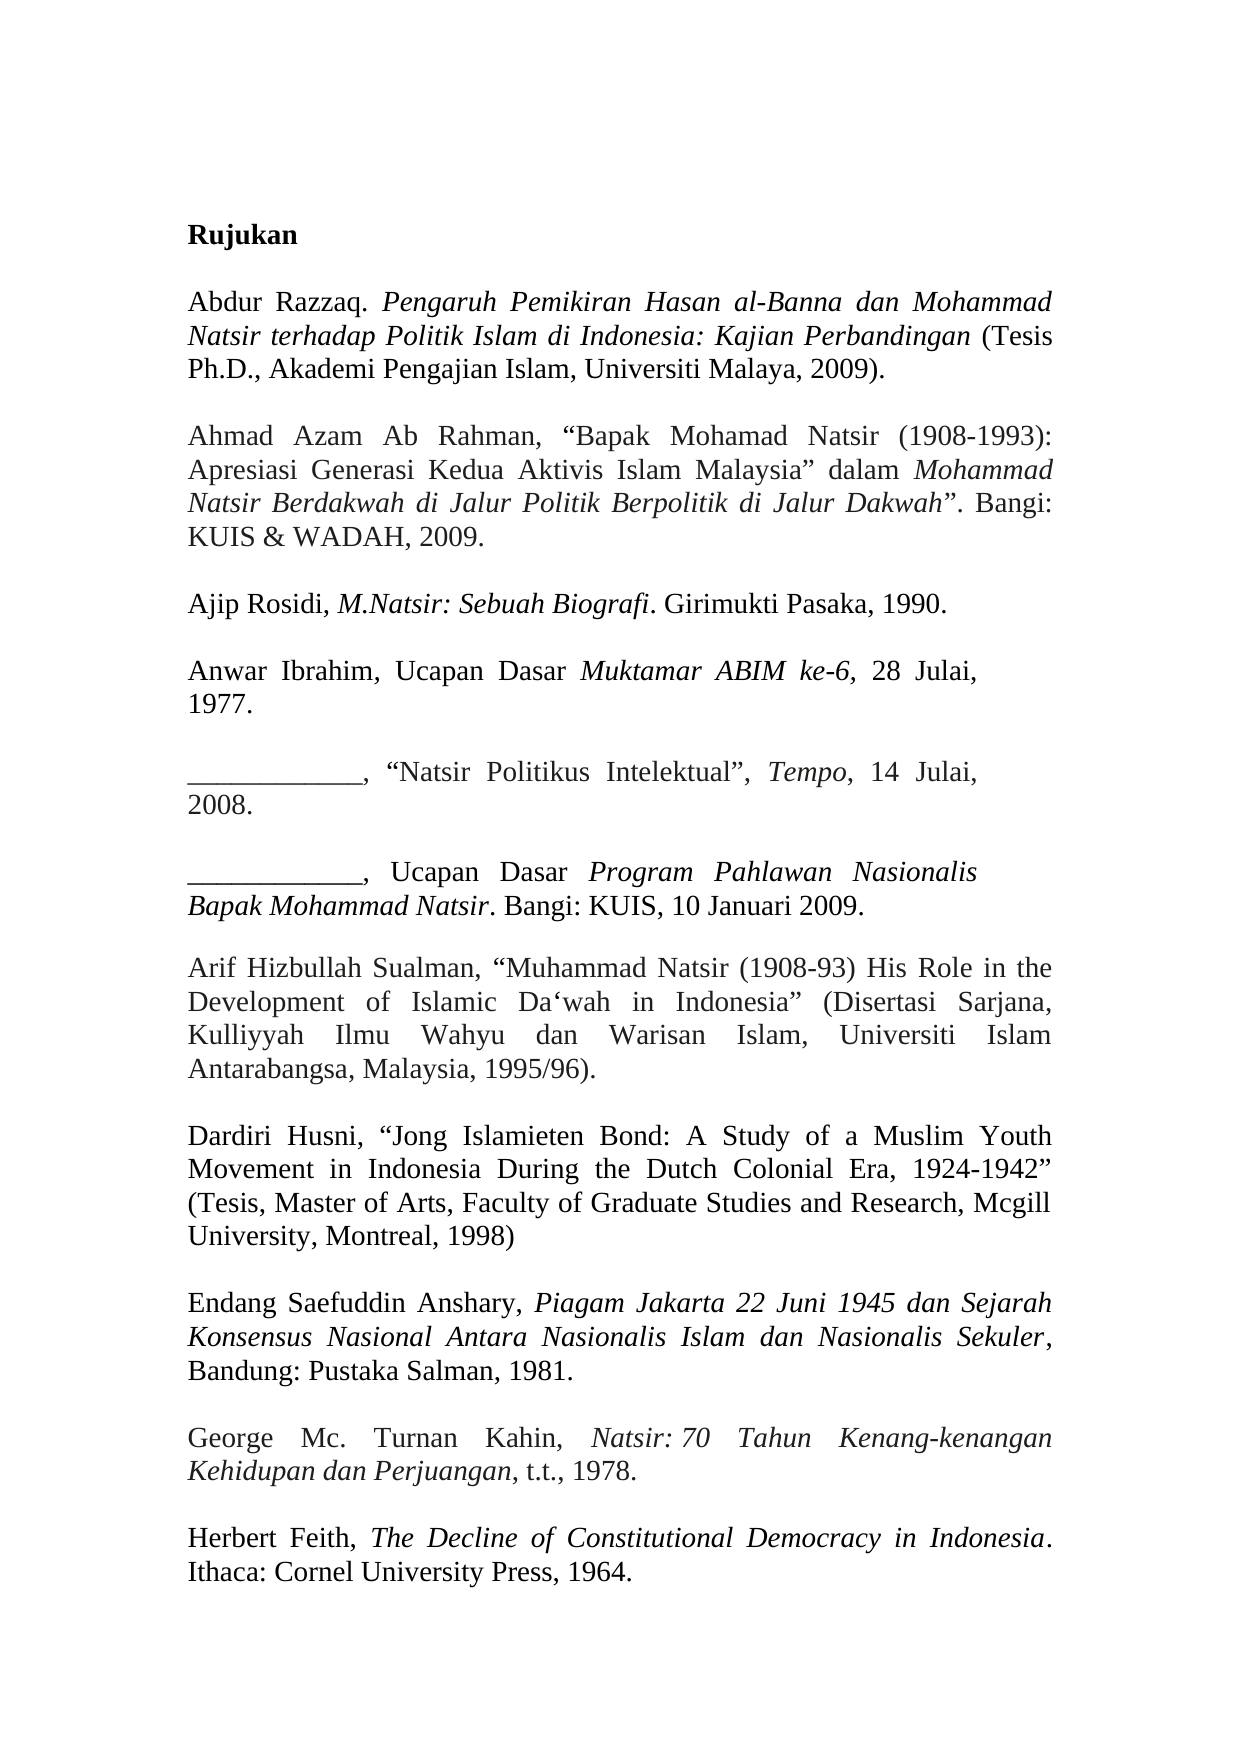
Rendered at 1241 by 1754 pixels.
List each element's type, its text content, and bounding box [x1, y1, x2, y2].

text George Mc. Turnan Kahin, Natsir: 70 Tahun Kenang-kenangan Kehidupan dan Perjuangan, t.t., 1978. [187, 1420, 1053, 1487]
text ____________, “Natsir Politikus Intelektual”, Tempo, 14 Julai, 2008. [187, 754, 978, 821]
text ____________, Ucapan Dasar Program Pahlawan Nasionalis Bapak Mohammad Natsir. Bangi: KUIS, 10 Januari 2009. [187, 854, 978, 921]
text Anwar Ibrahim, Ucapan Dasar Muktamar ABIM ke-6, 28 Julai, 1977. [187, 653, 978, 720]
text Rujukan [187, 217, 1053, 251]
text Ahmad Azam Ab Rahman, “Bapak Mohamad Natsir (1908-1993): Apresiasi Generasi Kedua Aktivis Islam Malaysia” dalam Mohammad Natsir Berdakwah di Jalur Politik Berpolitik di Jalur Dakwah”. Bangi: KUIS & WADAH, 2009. [187, 418, 1053, 552]
text Abdur Razzaq. Pengaruh Pemikiran Hasan al-Banna dan Mohammad Natsir terhadap Politik Islam di Indonesia: Kajian Perbandingan (Tesis Ph.D., Akademi Pengajian Islam, Universiti Malaya, 2009). [187, 284, 1053, 385]
text Herbert Feith, The Decline of Constitutional Democracy in Indonesia. Ithaca: Cornel University Press, 1964. [187, 1520, 1053, 1587]
text Ajip Rosidi, M.Natsir: Sebuah Biografi. Girimukti Pasaka, 1990. [187, 586, 978, 619]
text Dardiri Husni, “Jong Islamieten Bond: A Study of a Muslim Youth Movement in Indonesia During the Dutch Colonial Era, 1924-1942” (Tesis, Master of Arts, Faculty of Graduate Studies and Research, Mcgill University, Montreal, 1998) [187, 1118, 1053, 1252]
text Arif Hizbullah Sualman, “Muhammad Natsir (1908-93) His Role in the Development of Islamic Da‘wah in Indonesia” (Disertasi Sarjana, Kulliyyah Ilmu Wahyu dan Warisan Islam, Universiti Islam Antarabangsa, Malaysia, 1995/96). [187, 950, 1053, 1084]
text Endang Saefuddin Anshary, Piagam Jakarta 22 Juni 1945 dan Sejarah Konsensus Nasional Antara Nasionalis Islam dan Nasionalis Sekuler, Bandung: Pustaka Salman, 1981. [187, 1286, 1053, 1386]
